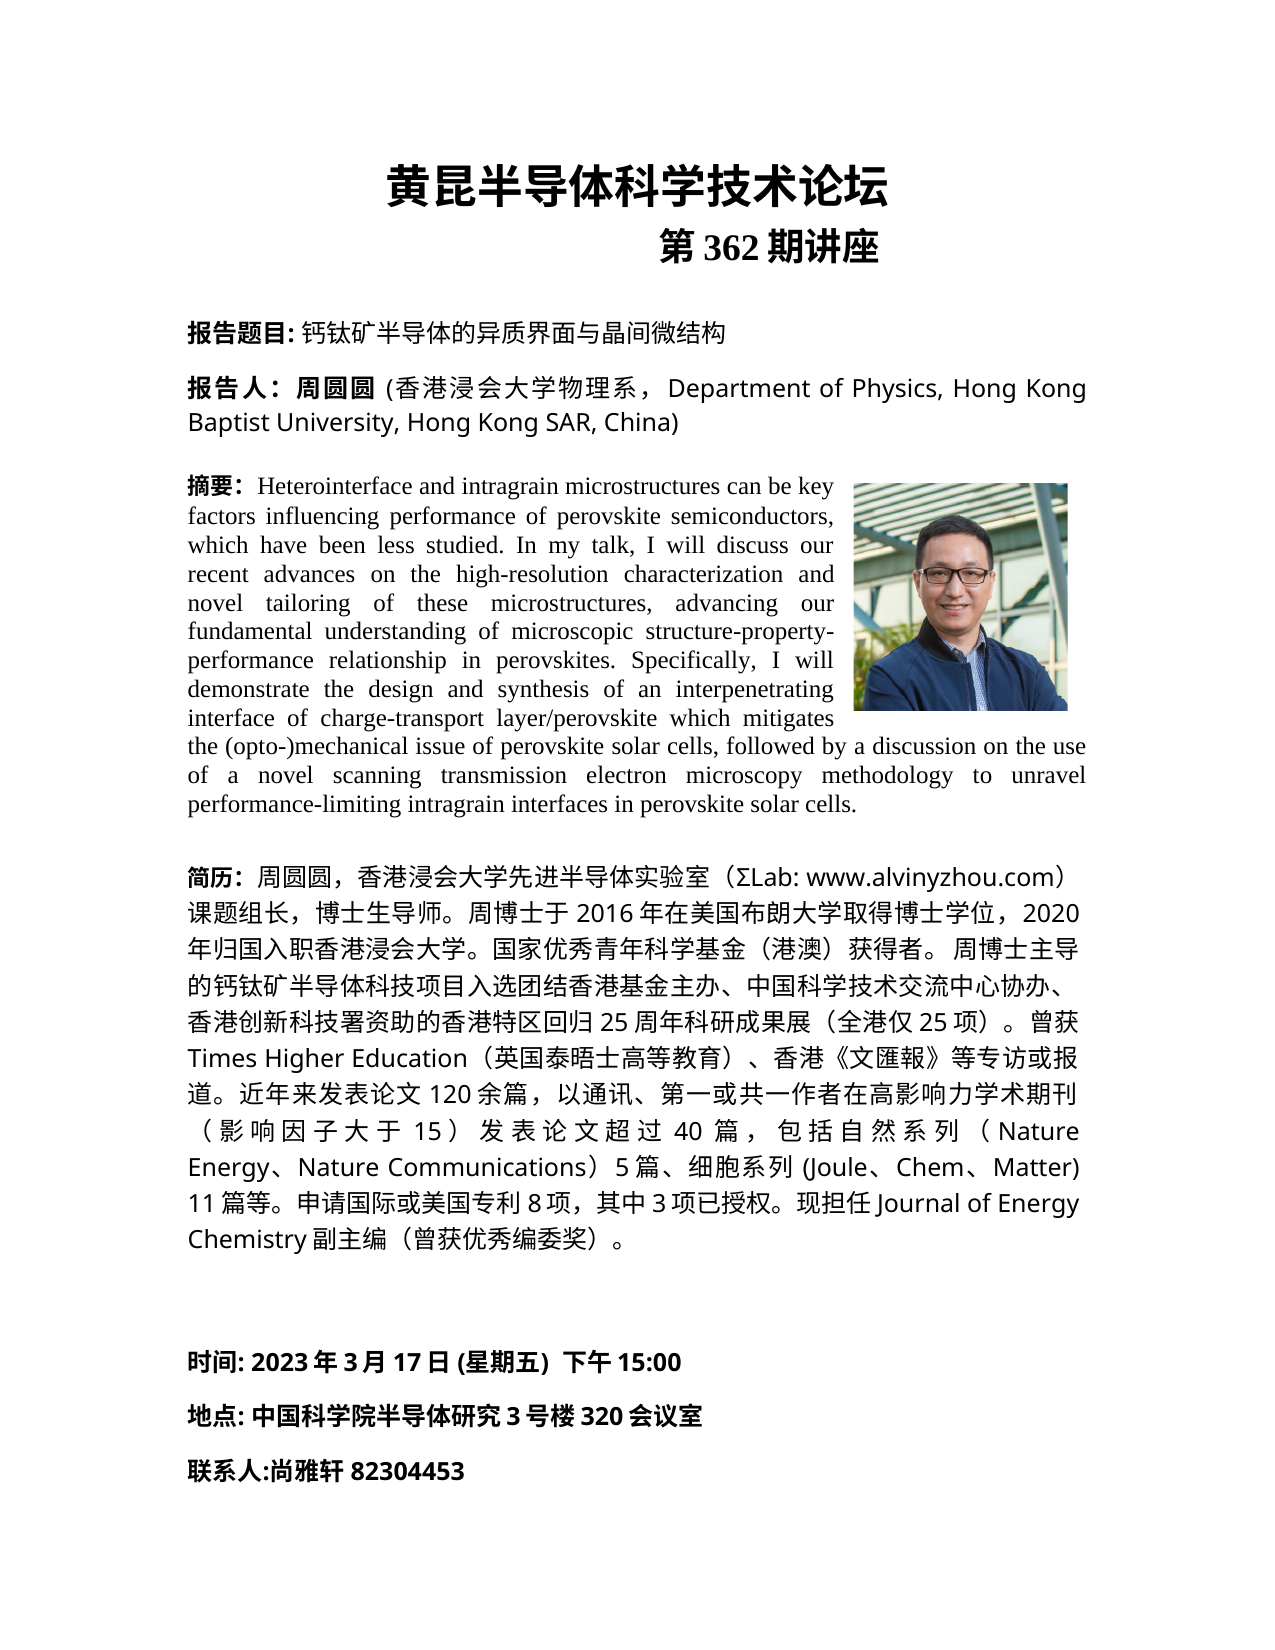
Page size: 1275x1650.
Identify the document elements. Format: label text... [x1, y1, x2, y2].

text 时间: 2023年3月17日 (星期五) 下午15:00 [187, 1342, 1087, 1378]
picture [853, 483, 1068, 711]
text 报告人：周圆圆 (香港浸会大学物理系，Department of Physics, Hong Kong Baptist University, Hong Kong SAR, China) [187, 368, 1087, 438]
text 简历：周圆圆，香港浸会大学先进半导体实验室（ΣLab: www.alvinyzhou.com）课题组长，博士生导师。周博士于2016年在美国布朗大学取得博士学位，2020年归国入职香港浸会大学。国家优秀青年科学基金（港澳）获得者。周博士主导的钙钛矿半导体科技项目入选团结香港基金主办、中国科学技术交流中心协办、香港创新科技署资助的香港特区回归25周年科研成果展（全港仅25项）。曾获Times Higher Education（英国泰晤士高等教育）、香港《文匯報》等专访或报道。近年来发表论文120余篇，以通讯、第一或共一作者在高影响力学术期刊（影响因子大于15）发表论文超过40篇，包括自然系列（Nature Energy、Nature Communications）5篇、细胞系列 (Joule、Chem、Matter) 11篇等。申请国际或美国专利8项，其中3项已授权。现担任Journal of Energy Chemistry副主编（曾获优秀编委奖）。 [187, 857, 1080, 1256]
text 报告题目: 钙钛矿半导体的异质界面与晶间微结构 [187, 314, 1087, 350]
text 地点: 中国科学院半导体研究3号楼320会议室 [187, 1397, 1087, 1433]
text 摘要：Heterointerface and intragrain microstructures can be key factors influencing performance of perovskite semiconductors, which have been less studied. In my talk, I will discuss our recent advances on the high-resolution characterization and novel tailoring of these microstructures, advancing our fundamental understanding of microscopic structure-property-performance relationship in perovskites. Specifically, I will demonstrate the design and synthesis of an interpenetrating interface of charge-transport layer/perovskite which mitigates the (opto-)mechanical issue of perovskite solar cells, followed by a discussion on the use of a novel scanning transmission electron microscopy methodology to unravel performance-limiting intragrain interfaces in perovskite solar cells. [187, 468, 1087, 818]
title 黄昆半导体科学技术论坛 [187, 150, 1087, 216]
text 第362期讲座 [187, 216, 1087, 271]
text 联系人:尚雅轩 82304453 [187, 1451, 1087, 1487]
